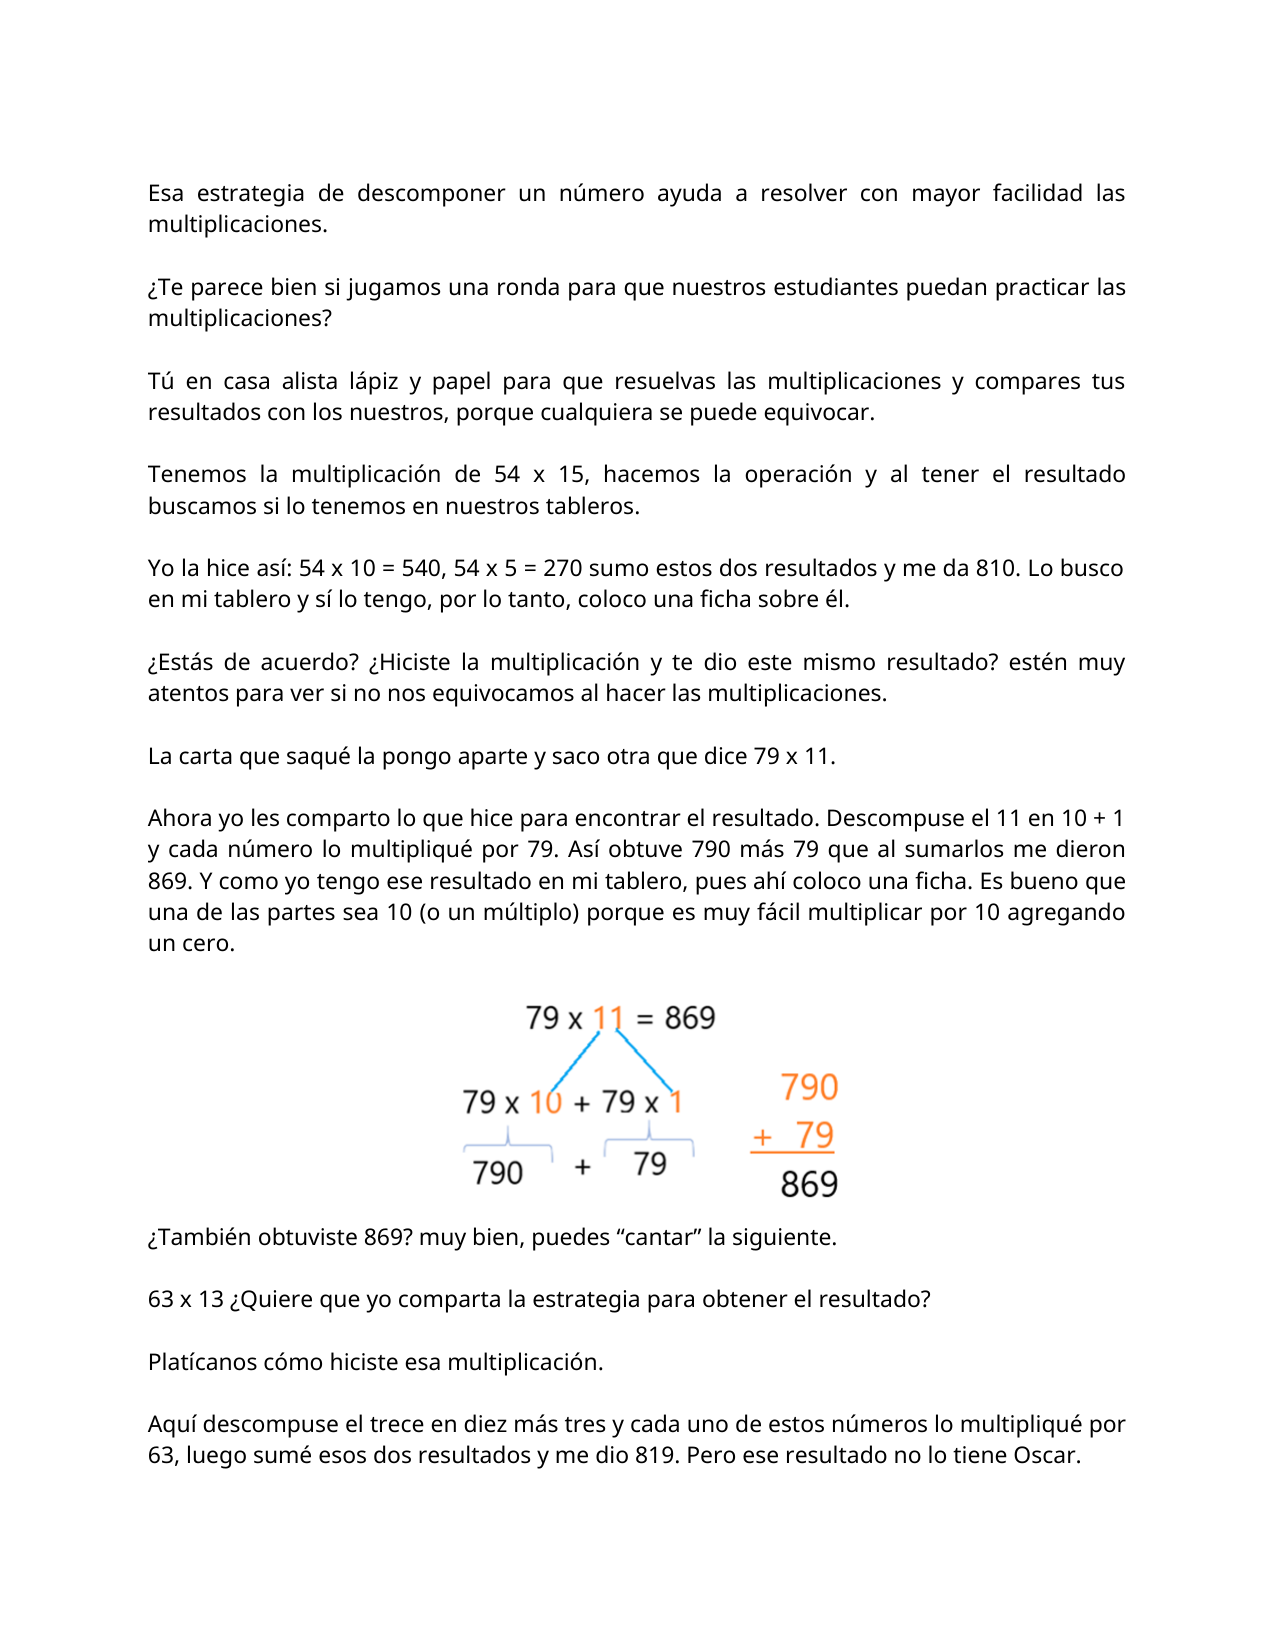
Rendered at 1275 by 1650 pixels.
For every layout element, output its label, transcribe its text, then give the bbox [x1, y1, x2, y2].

text Tenemos la multiplicación de 54 x 15, hacemos la operación y al tener el resultado buscamos si lo tenemos en nuestros tableros. [148, 458, 1127, 521]
text Platícanos cómo hiciste esa multiplicación. [148, 1346, 1127, 1377]
text Yo la hice así: 54 x 10 = 540, 54 x 5 = 270 sumo estos dos resultados y me da 810. Lo busco en mi tablero y sí lo tengo, por lo tanto, coloco una ficha sobre él. [148, 552, 1127, 615]
text Ahora yo les comparto lo que hice para encontrar el resultado. Descompuse el 11 en 10 + 1 y cada número lo multipliqué por 79. Así obtuve 790 más 79 que al sumarlos me dieron 869. Y como yo tengo ese resultado en mi tablero, pues ahí coloco una ficha. Es bueno que una de las partes sea 10 (o un múltiplo) porque es muy fácil multiplicar por 10 agregando un cero. [148, 802, 1127, 958]
text Aquí descompuse el trece en diez más tres y cada uno de estos números lo multipliqué por 63, luego sumé esos dos resultados y me dio 819. Pero ese resultado no lo tiene Oscar. [148, 1408, 1127, 1471]
picture [412, 989, 863, 1221]
text ¿Te parece bien si jugamos una ronda para que nuestros estudiantes puedan practicar las multiplicaciones? [148, 271, 1127, 333]
text ¿Estás de acuerdo? ¿Hiciste la multiplicación y te dio este mismo resultado? estén muy atentos para ver si no nos equivocamos al hacer las multiplicaciones. [148, 646, 1127, 708]
text Esa estrategia de descomponer un número ayuda a resolver con mayor facilidad las multiplicaciones. [148, 177, 1127, 240]
text La carta que saqué la pongo aparte y saco otra que dice 79 x 11. [148, 740, 1127, 771]
text 63 x 13 ¿Quiere que yo comparta la estrategia para obtener el resultado? [148, 1283, 1127, 1314]
text Tú en casa alista lápiz y papel para que resuelvas las multiplicaciones y compares tus resultados con los nuestros, porque cualquiera se puede equivocar. [148, 365, 1127, 427]
text ¿También obtuviste 869? muy bien, puedes “cantar” la siguiente. [148, 1221, 1127, 1252]
